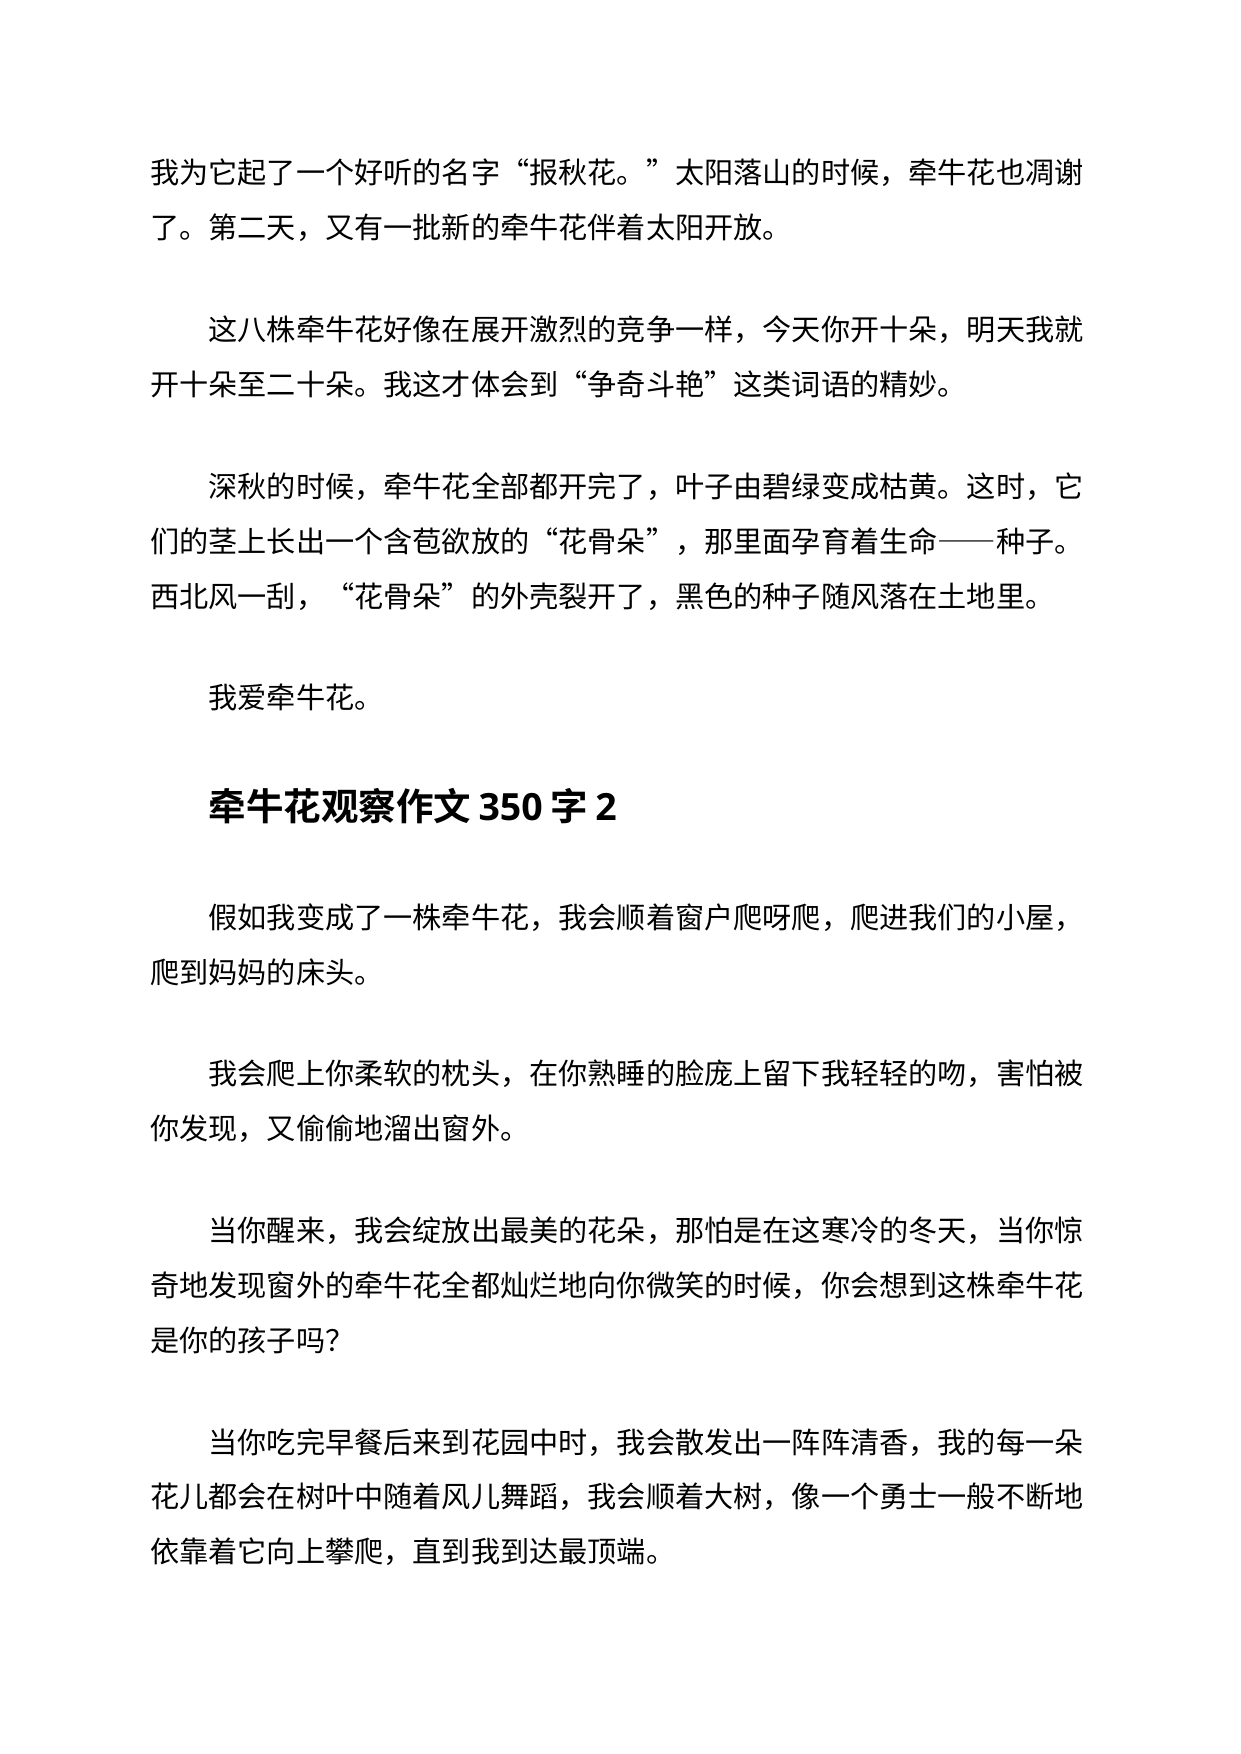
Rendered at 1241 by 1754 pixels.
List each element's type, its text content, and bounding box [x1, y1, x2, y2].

text 我会爬上你柔软的枕头，在你熟睡的脸庞上留下我轻轻的吻，害怕被你发现，又偷偷地溜出窗外。 [150, 1051, 1090, 1148]
text 我爱牵牛花。 [150, 675, 1090, 717]
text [150, 150, 1090, 247]
text 假如我变成了一株牵牛花，我会顺着窗户爬呀爬，爬进我们的小屋，爬到妈妈的床头。 [150, 894, 1090, 991]
text 当你醒来，我会绽放出最美的花朵，那怕是在这寒冷的冬天，当你惊奇地发现窗外的牵牛花全都灿烂地向你微笑的时候，你会想到这株牵牛花是你的孩子吗？ [150, 1208, 1090, 1360]
text 深秋的时候，牵牛花全部都开完了，叶子由碧绿变成枯黄。这时，它们的茎上长出一个含苞欲放的“花骨朵”，那里面孕育着生命——种子。西北风一刮，“花骨朵”的外壳裂开了，黑色的种子随风落在土地里。 [150, 463, 1090, 615]
text 当你吃完早餐后来到花园中时，我会散发出一阵阵清香，我的每一朵花儿都会在树叶中随着风儿舞蹈，我会顺着大树，像一个勇士一般不断地依靠着它向上攀爬，直到我到达最顶端。 [150, 1419, 1090, 1571]
text 牵牛花观察作文350字2 [150, 777, 1090, 831]
text 这八株牵牛花好像在展开激烈的竞争一样，今天你开十朵，明天我就开十朵至二十朵。我这才体会到“争奇斗艳”这类词语的精妙。 [150, 307, 1090, 404]
